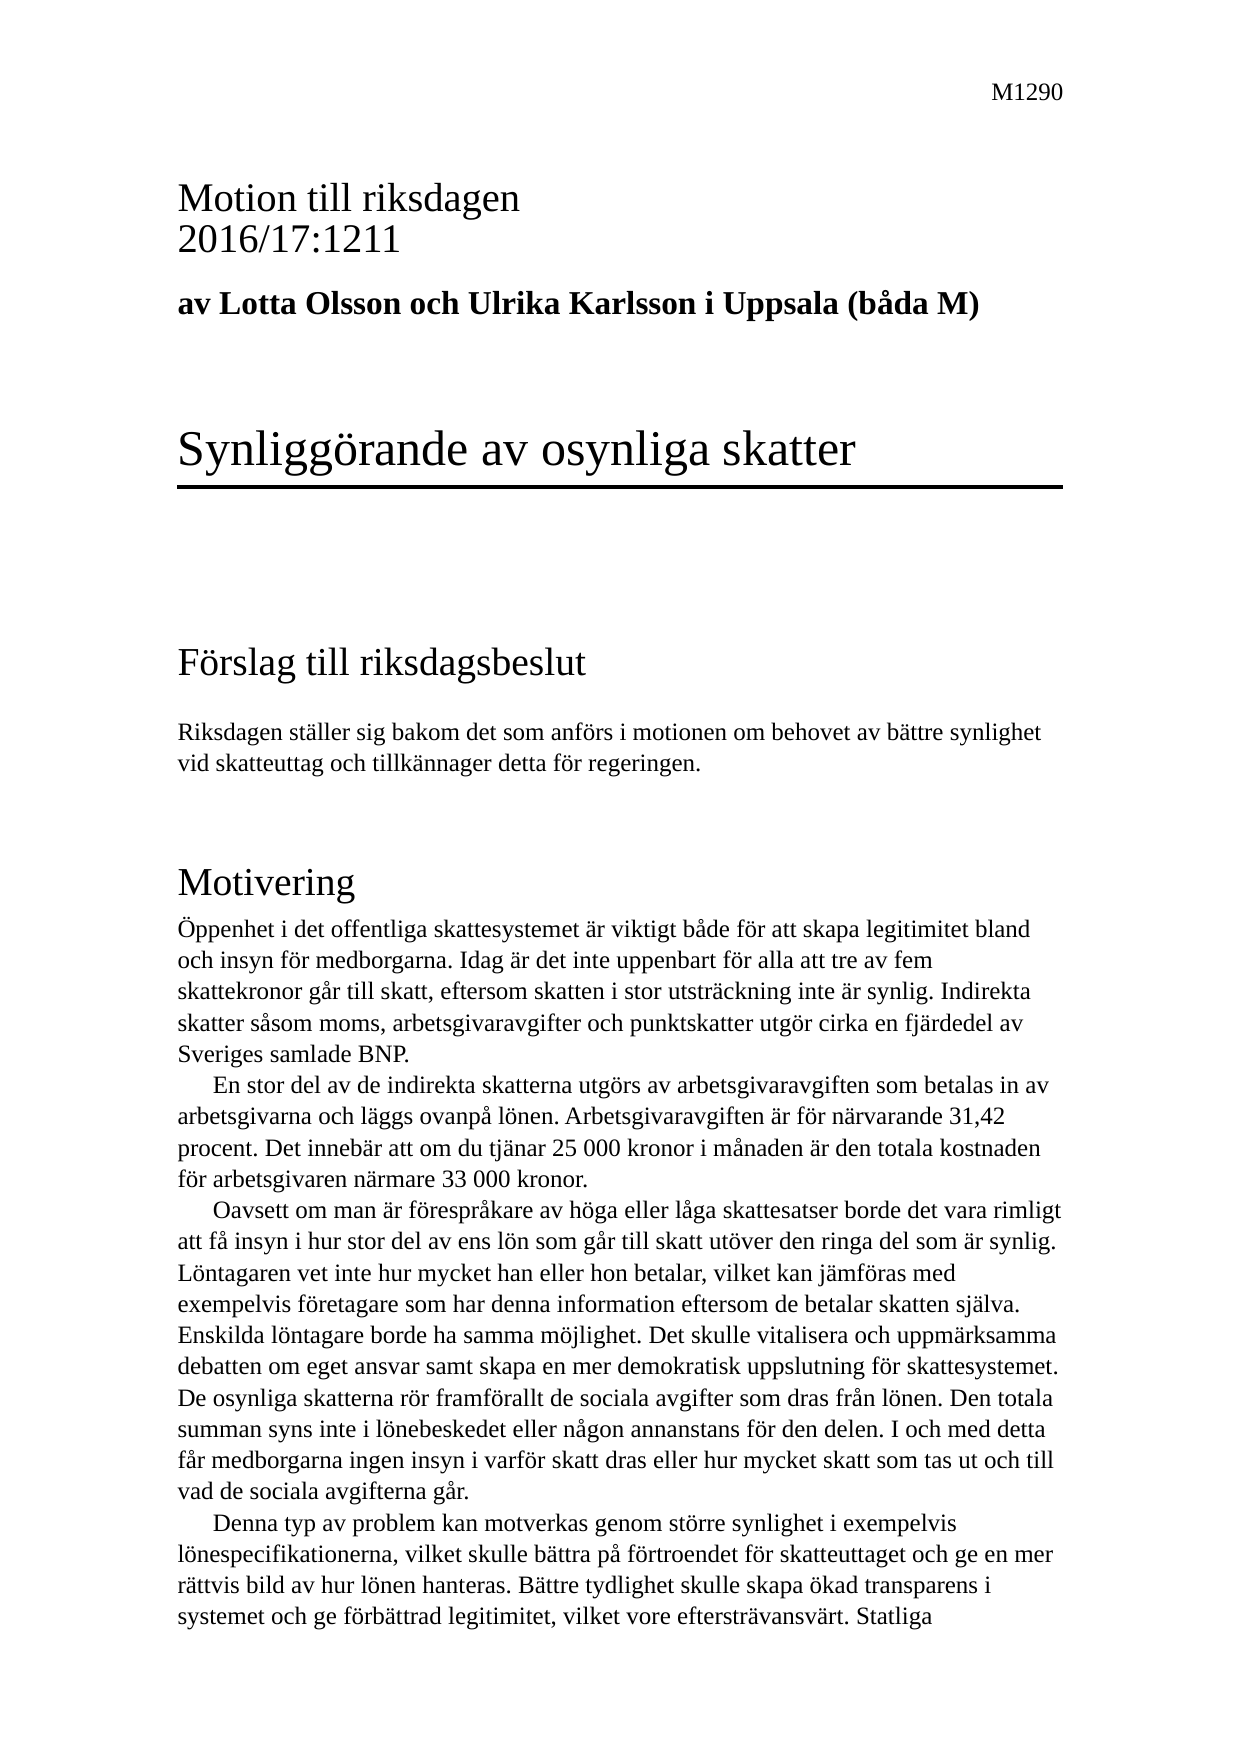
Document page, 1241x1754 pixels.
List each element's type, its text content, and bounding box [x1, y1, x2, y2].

text Öppenhet i det offentliga skattesystemet är viktigt både för att skapa legitimitet bland och insyn för medborgarna. Idag är det inte uppenbart för alla att tre av fem skattekronor går till skatt, eftersom skatten i stor utsträckning inte är synlig. Indirekta skatter såsom moms, arbetsgivaravgifter och punktskatter utgör cirka en fjärdedel av Sveriges samlade BNP. [177, 911, 1063, 1068]
text Oavsett om man är förespråkare av höga eller låga skattesatser borde det vara rimligt att få insyn i hur stor del av ens lön som går till skatt utöver den ringa del som är synlig. Löntagaren vet inte hur mycket han eller hon betalar, vilket kan jämföras med exempelvis företagare som har denna information eftersom de betalar skatten själva. Enskilda löntagare borde ha samma möjlighet. Det skulle vitalisera och uppmärksamma debatten om eget ansvar samt skapa en mer demokratisk uppslutning för skattesystemet. De osynliga skatterna rör framförallt de sociala avgifter som dras från lönen. Den totala summan syns inte i lönebeskedet eller någon annanstans för den delen. I och med detta får medborgarna ingen insyn i varför skatt dras eller hur mycket skatt som tas ut och till vad de sociala avgifterna går. [177, 1193, 1063, 1505]
subtitle Motivering [177, 862, 1063, 903]
text En stor del av de indirekta skatterna utgörs av arbetsgivaravgiften som betalas in av arbetsgivarna och läggs ovanpå lönen. Arbetsgivaravgiften är för närvarande 31,42 procent. Det innebär att om du tjänar 25 000 kronor i månaden är den totala kostnaden för arbetsgivaren närmare 33 000 kronor. [177, 1068, 1063, 1193]
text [177, 1505, 1063, 1630]
